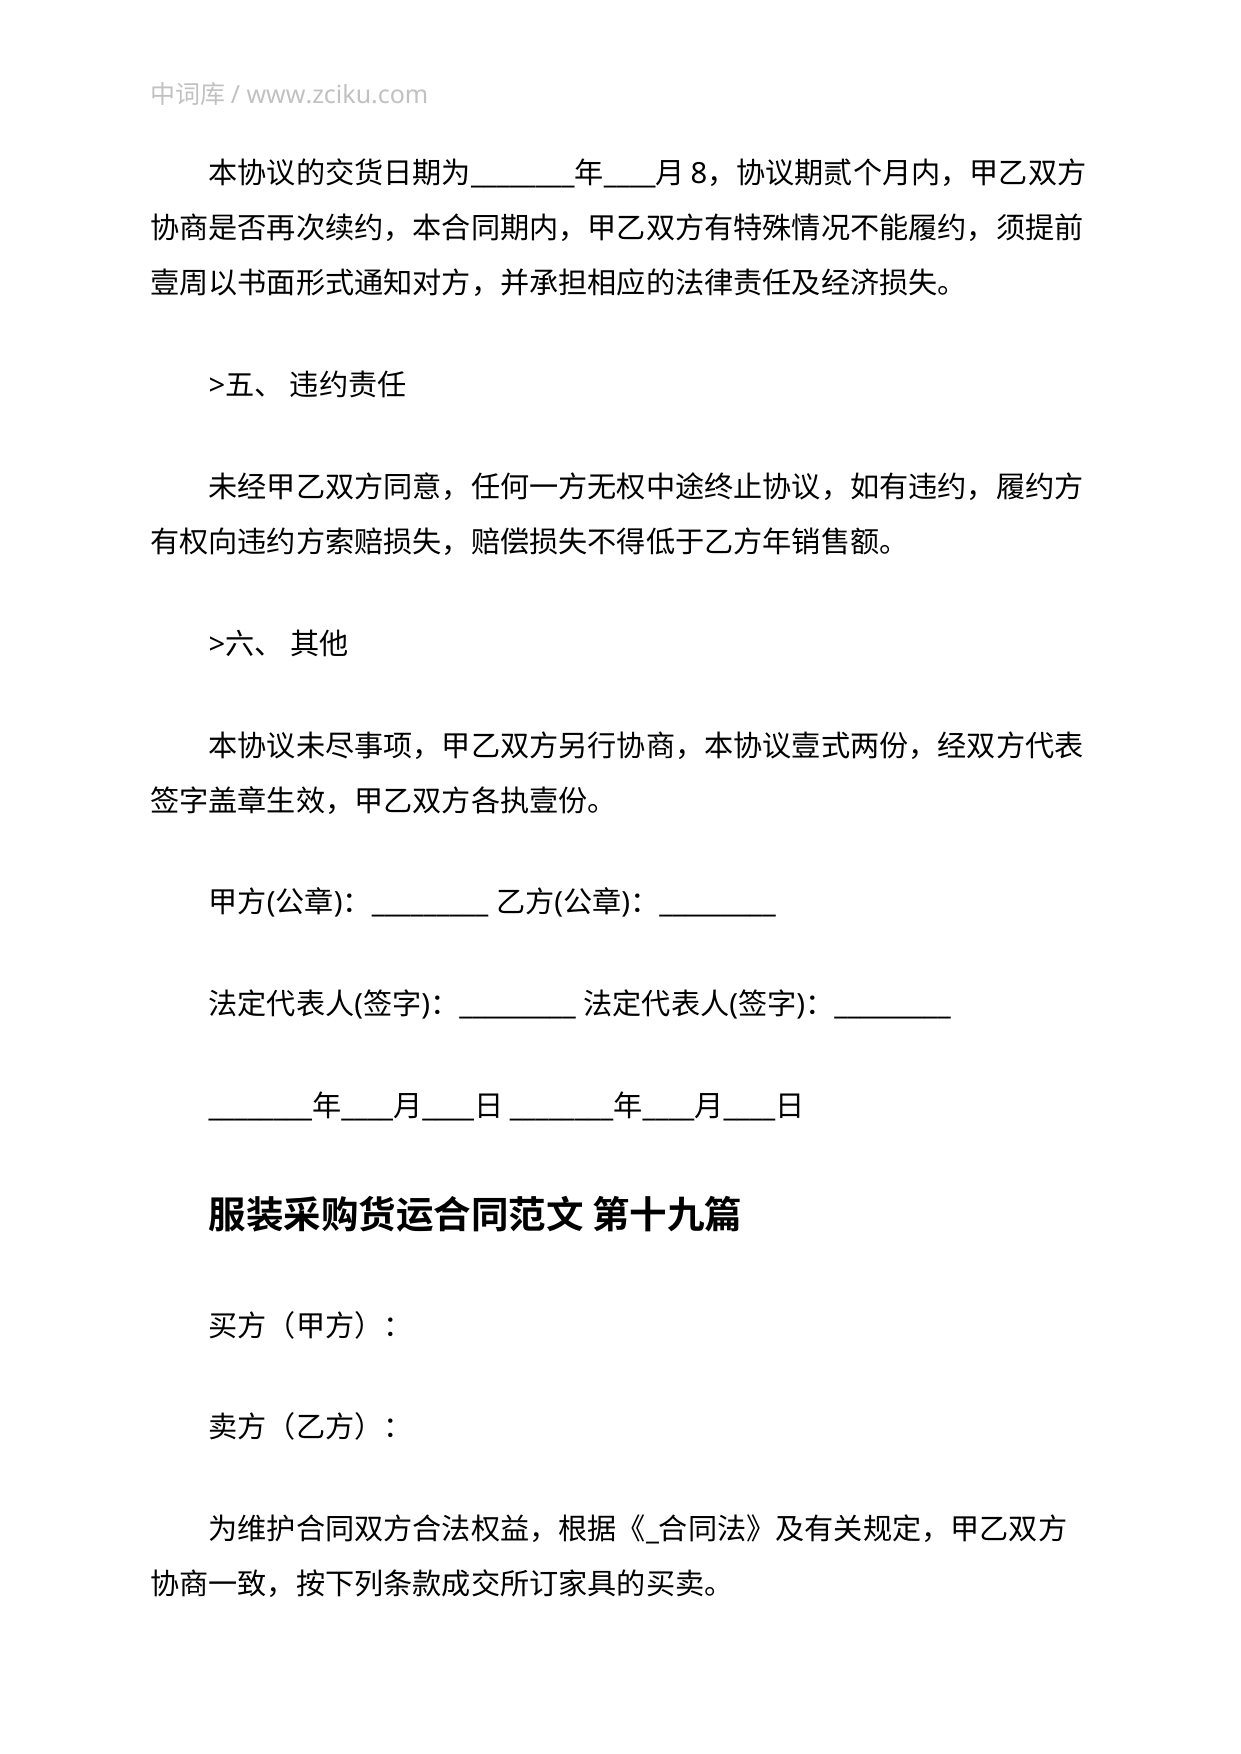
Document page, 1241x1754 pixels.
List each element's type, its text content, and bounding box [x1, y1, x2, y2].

text 未经甲乙双方同意，任何一方无权中途终止协议，如有违约，履约方有权向违约方索赔损失，赔偿损失不得低于乙方年销售额。 [150, 464, 1090, 561]
text 法定代表人(签字)：_________ 法定代表人(签字)：_________ [150, 981, 1090, 1023]
text 卖方（乙方）： [150, 1404, 1090, 1446]
text >六、 其他 [150, 620, 1090, 663]
text 服装采购货运合同范文 第十九篇 [150, 1185, 1090, 1239]
text 为维护合同双方合法权益，根据《_合同法》及有关规定，甲乙双方协商一致，按下列条款成交所订家具的买卖。 [150, 1506, 1090, 1603]
text 甲方(公章)：_________ 乙方(公章)：_________ [150, 879, 1090, 921]
text 本协议未尽事项，甲乙双方另行协商，本协议壹式两份，经双方代表签字盖章生效，甲乙双方各执壹份。 [150, 722, 1090, 819]
text 本协议的交货日期为________年____月8，协议期贰个月内，甲乙双方协商是否再次续约，本合同期内，甲乙双方有特殊情况不能履约，须提前壹周以书面形式通知对方，并承担相应的法律责任及经济损失。 [150, 150, 1090, 302]
text ________年____月____日 ________年____月____日 [150, 1083, 1090, 1125]
text >五、 违约责任 [150, 362, 1090, 404]
text 买方（甲方）： [150, 1302, 1090, 1344]
